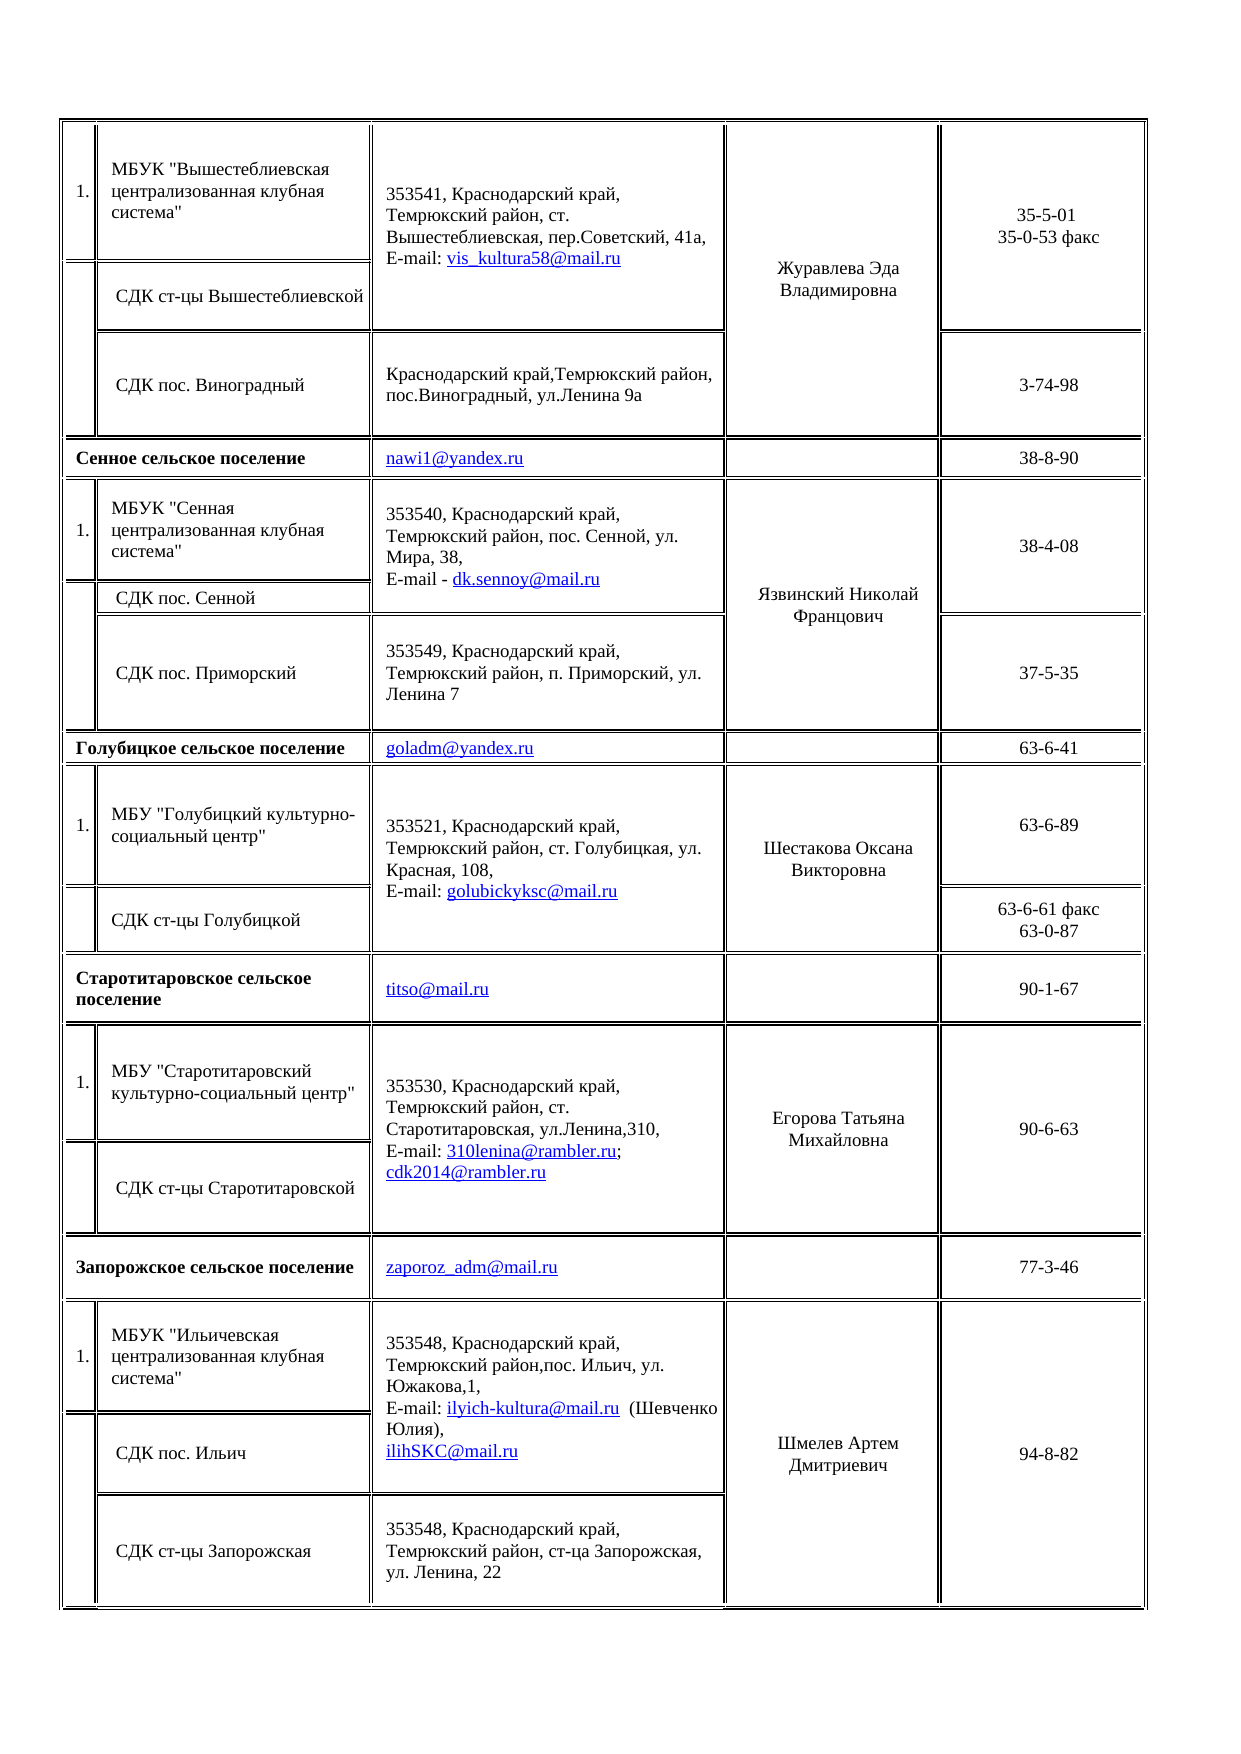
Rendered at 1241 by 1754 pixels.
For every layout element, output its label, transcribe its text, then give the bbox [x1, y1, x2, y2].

table_cell 1. [61, 762, 96, 884]
table_cell 353548, Краснодарский край, Темрюкский район, ст-ца Запорожская, ул. Ленина, 22 [371, 1495, 725, 1606]
table_cell zaporoz_adm@mail.ru [373, 1237, 723, 1298]
table_cell 353541, Краснодарский край, Темрюкский район, ст. Вышестеблиевская, пер.Советский, 41а, Е-mail: vis_kultura58@mail.ru [371, 122, 725, 329]
table_cell nawi1@yandex.ru [373, 440, 723, 476]
table_cell Сенное сельское поселение [61, 435, 371, 476]
table_cell 353549, Краснодарский край, Темрюкский район, п. Приморский, ул. Ленина 7 [373, 616, 723, 729]
table_cell 35-5-01 35-0-53 факс [939, 120, 1144, 329]
table_cell [61, 259, 96, 435]
table_cell СДК ст-цы Вышестеблиевской [98, 263, 369, 329]
table_cell СДК пос. Виноградный [98, 333, 369, 435]
table_cell 37-5-35 [939, 612, 1146, 729]
table_cell 1. [63, 1021, 95, 1138]
table_cell [727, 1237, 937, 1298]
table_cell Запорожское сельское поселение [61, 1232, 371, 1298]
table_cell 94-8-82 [939, 1298, 1146, 1606]
table_cell 353548, Краснодарский край, Темрюкский район,пос. Ильич, ул. Южакова,1, Е-mail: ilyich-kultura@mail.ru (Шевченко Юлия), ilihSKC@mail.ru [373, 1302, 723, 1492]
table_cell СДК ст-цы Голубицкой [98, 888, 369, 951]
table_cell 38-4-08 [939, 476, 1146, 612]
table_cell СДК ст-цы Запорожская [96, 1492, 371, 1606]
table_cell Егорова Татьяна Михайловна [727, 1026, 937, 1232]
table_cell Краснодарский край,Темрюкский район, пос.Виноградный, ул.Ленина 9а [373, 333, 723, 435]
table_cell СДК пос. Сенной [98, 583, 369, 612]
table_cell СДК ст-цы Старотитаровской [98, 1143, 369, 1232]
table_cell [63, 579, 95, 729]
table_cell [727, 440, 937, 476]
table_cell МБУК "Сенная централизованная клубная система" [98, 480, 369, 579]
table_cell Журавлева Эда Владимировна [725, 120, 939, 435]
table_cell МБУК "Ильичевская централизованная клубная система" [98, 1302, 369, 1410]
table_cell 38-8-90 [939, 435, 1146, 476]
table_cell СДК пос. Приморский [98, 616, 369, 729]
table_cell 63-6-41 [942, 729, 1144, 762]
table_cell 1. [61, 476, 96, 579]
table_cell 353540, Краснодарский край, Темрюкский район, пос. Сенной, ул. Мира, 38, E-mail - dk.sennoy@mail.ru [373, 480, 723, 612]
table_cell goladm@yandex.ru [373, 733, 723, 762]
table_cell 1. [63, 122, 96, 259]
table_cell Голубицкое сельское поселение [63, 729, 369, 762]
table_cell Шестакова Оксана Викторовна [727, 766, 937, 951]
table_cell СДК пос. Ильич [98, 1415, 369, 1492]
table_cell [61, 1139, 96, 1232]
table_cell 90-6-63 [942, 1021, 1144, 1232]
table_cell Старотитаровское сельское поселение [61, 951, 371, 1021]
table_cell 353530, Краснодарский край, Темрюкский район, ст. Старотитаровская, ул.Ленина,310, Е-mail: 310lenina@rambler.ru; cdk2014@rambler.ru [373, 1026, 723, 1232]
table_cell Шмелев Артем Дмитриевич [725, 1298, 939, 1606]
table_cell [727, 955, 937, 1021]
table_cell [61, 1410, 96, 1606]
table_cell 1. [61, 1298, 96, 1410]
table_cell titso@mail.ru [373, 955, 723, 1021]
table_cell МБУ "Голубицкий культурно-социальный центр" [98, 766, 369, 884]
table_cell [61, 884, 96, 951]
table_cell 63-6-61 факс 63-0-87 [939, 884, 1146, 951]
table_cell МБУ "Старотитаровский культурно-социальный центр" [98, 1026, 369, 1138]
table_cell 353521, Краснодарский край, Темрюкский район, ст. Голубицкая, ул. Красная, 108, Е-mail: golubickyksc@mail.ru [373, 766, 723, 951]
table_cell 77-3-46 [939, 1232, 1146, 1298]
table_cell [727, 733, 937, 762]
table_cell 63-6-89 [939, 762, 1146, 884]
table_cell 3-74-98 [942, 329, 1144, 435]
table_cell 90-1-67 [939, 951, 1146, 1021]
table_cell Язвинский Николай Францович [727, 480, 937, 729]
table_cell МБУК "Вышестеблиевская централизованная клубная система" [96, 120, 371, 259]
